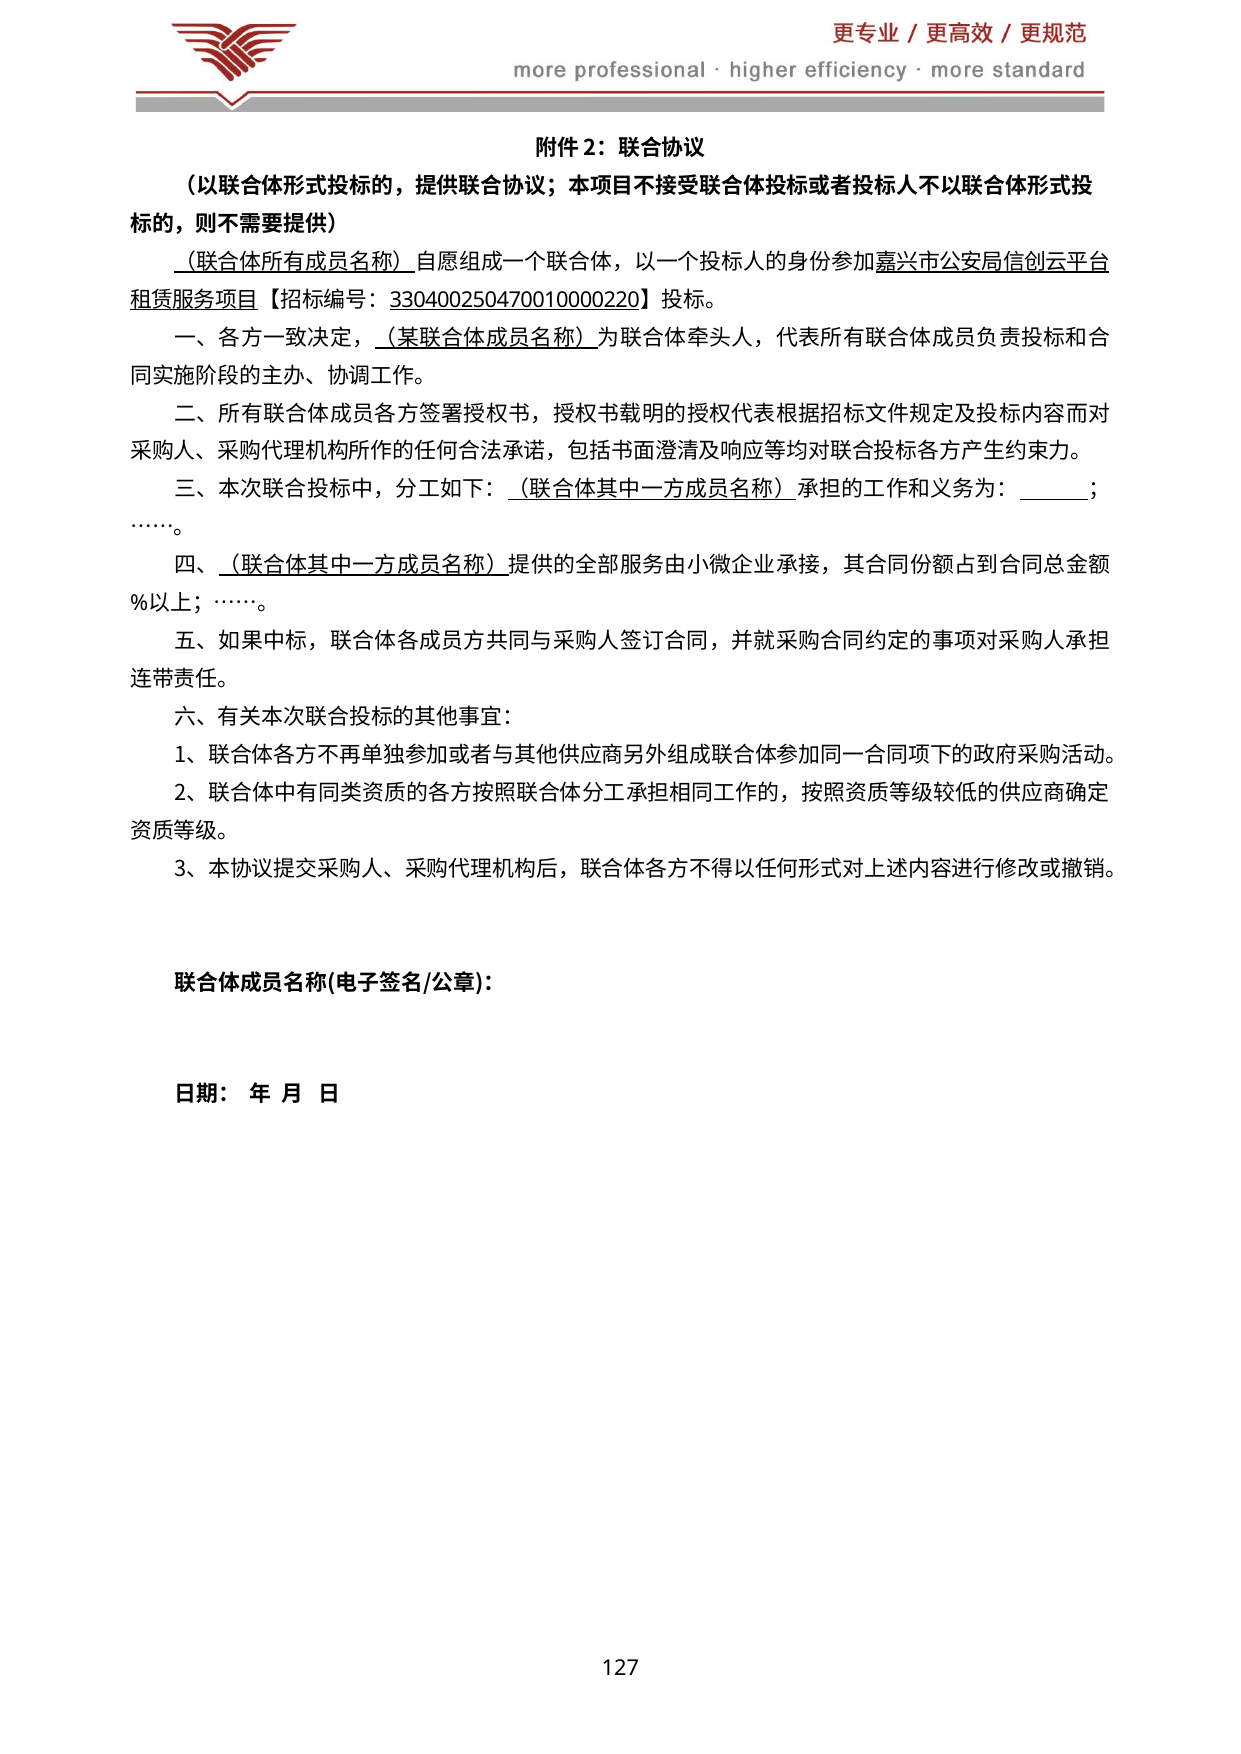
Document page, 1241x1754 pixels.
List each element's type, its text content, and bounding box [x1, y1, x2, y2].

text 一、各方一致决定，（某联合体成员名称）为联合体牵头人，代表所有联合体成员负责投标和合同实施阶段的主办、协调工作。 [130, 320, 1110, 389]
text 1、联合体各方不再单独参加或者与其他供应商另外组成联合体参加同一合同项下的政府采购活动。 [130, 737, 1110, 769]
text 2、联合体中有同类资质的各方按照联合体分工承担相同工作的，按照资质等级较低的供应商确定资质等级。 [130, 775, 1110, 844]
text 六、有关本次联合投标的其他事宜： [130, 699, 1110, 731]
text 二、所有联合体成员各方签署授权书，授权书载明的授权代表根据招标文件规定及投标内容而对采购人、采购代理机构所作的任何合法承诺，包括书面澄清及响应等均对联合投标各方产生约束力。 [130, 396, 1110, 465]
text 3、本协议提交采购人、采购代理机构后，联合体各方不得以任何形式对上述内容进行修改或撤销。 [130, 851, 1110, 882]
picture [135, 0, 1105, 112]
text （以联合体形式投标的，提供联合协议；本项目不接受联合体投标或者投标人不以联合体形式投标的，则不需要提供） [130, 168, 1110, 237]
text 附件2：联合协议 [130, 130, 1110, 162]
text 五、如果中标，联合体各成员方共同与采购人签订合同，并就采购合同约定的事项对采购人承担连带责任。 [130, 623, 1110, 693]
text 四、（联合体其中一方成员名称）提供的全部服务由小微企业承接，其合同份额占到合同总金额 %以上；……。 [130, 547, 1110, 617]
text 日期： 年 月 日 [130, 1076, 1110, 1108]
text （联合体所有成员名称）自愿组成一个联合体，以一个投标人的身份参加嘉兴市公安局信创云平台租赁服务项目【招标编号：330400250470010000220】投标。 [130, 244, 1110, 313]
text 联合体成员名称(电子签名/公章)： [130, 964, 1110, 996]
text 三、本次联合投标中，分工如下：（联合体其中一方成员名称）承担的工作和义务为： ；……。 [130, 471, 1110, 541]
